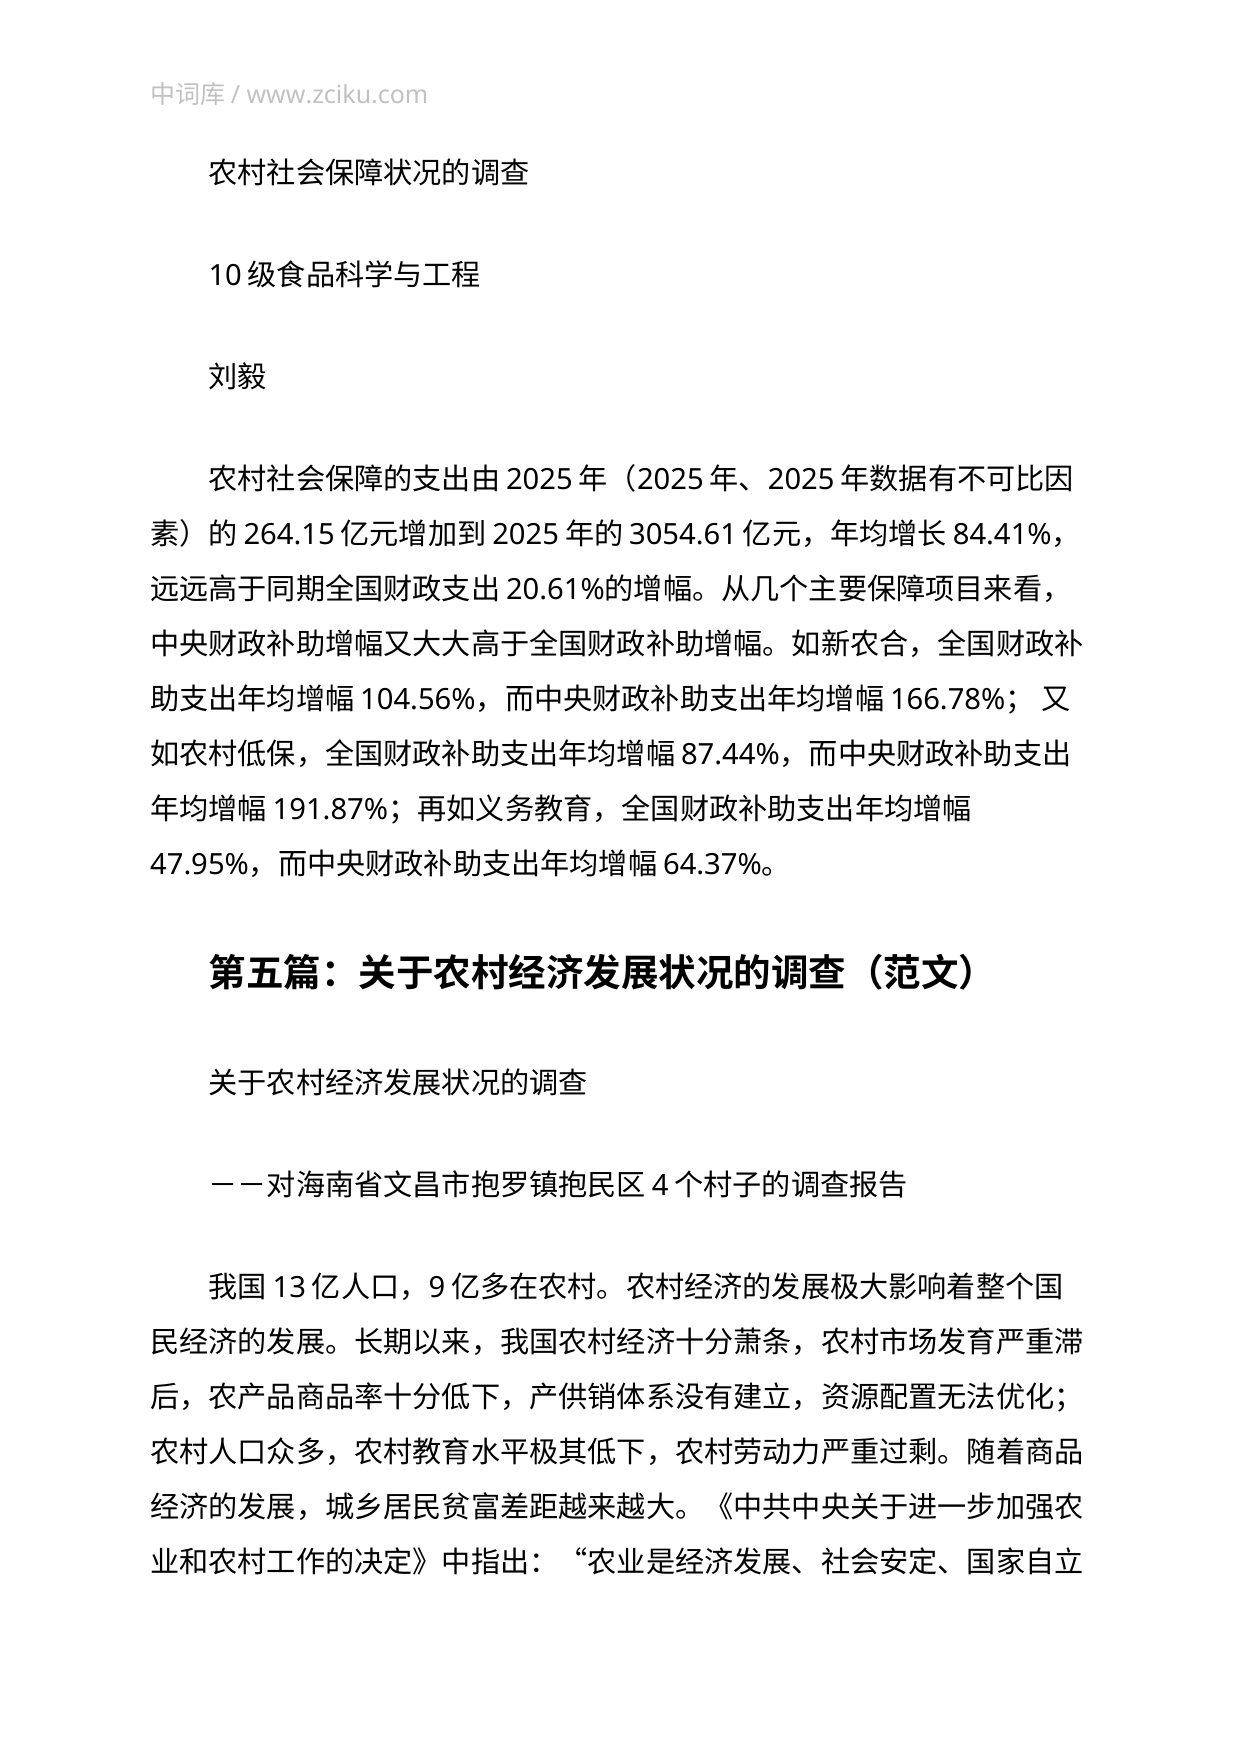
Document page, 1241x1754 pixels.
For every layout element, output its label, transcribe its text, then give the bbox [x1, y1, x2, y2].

text －－对海南省文昌市抱罗镇抱民区4个村子的调查报告 [150, 1162, 1090, 1204]
text 关于农村经济发展状况的调查 [150, 1060, 1090, 1102]
text 10级食品科学与工程 [150, 252, 1090, 294]
text 农村社会保障的支出由2025年（2025年、2025年数据有不可比因素）的264.15亿元增加到2025年的3054.61亿元，年均增长84.41%，远远高于同期全国财政支出20.61%的增幅。从几个主要保障项目来看，中央财政补助增幅又大大高于全国财政补助增幅。如新农合，全国财政补助支出年均增幅104.56%，而中央财政补助支出年均增幅166.78%； 又如农村低保，全国财政补助支出年均增幅87.44%，而中央财政补助支出年均增幅191.87%；再如义务教育，全国财政补助支出年均增幅47.95%，而中央财政补助支出年均增幅64.37%。 [150, 456, 1090, 883]
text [150, 1263, 1090, 1580]
text 农村社会保障状况的调查 [150, 150, 1090, 192]
text 刘毅 [150, 354, 1090, 396]
text 第五篇：关于农村经济发展状况的调查（范文） [150, 942, 1090, 997]
